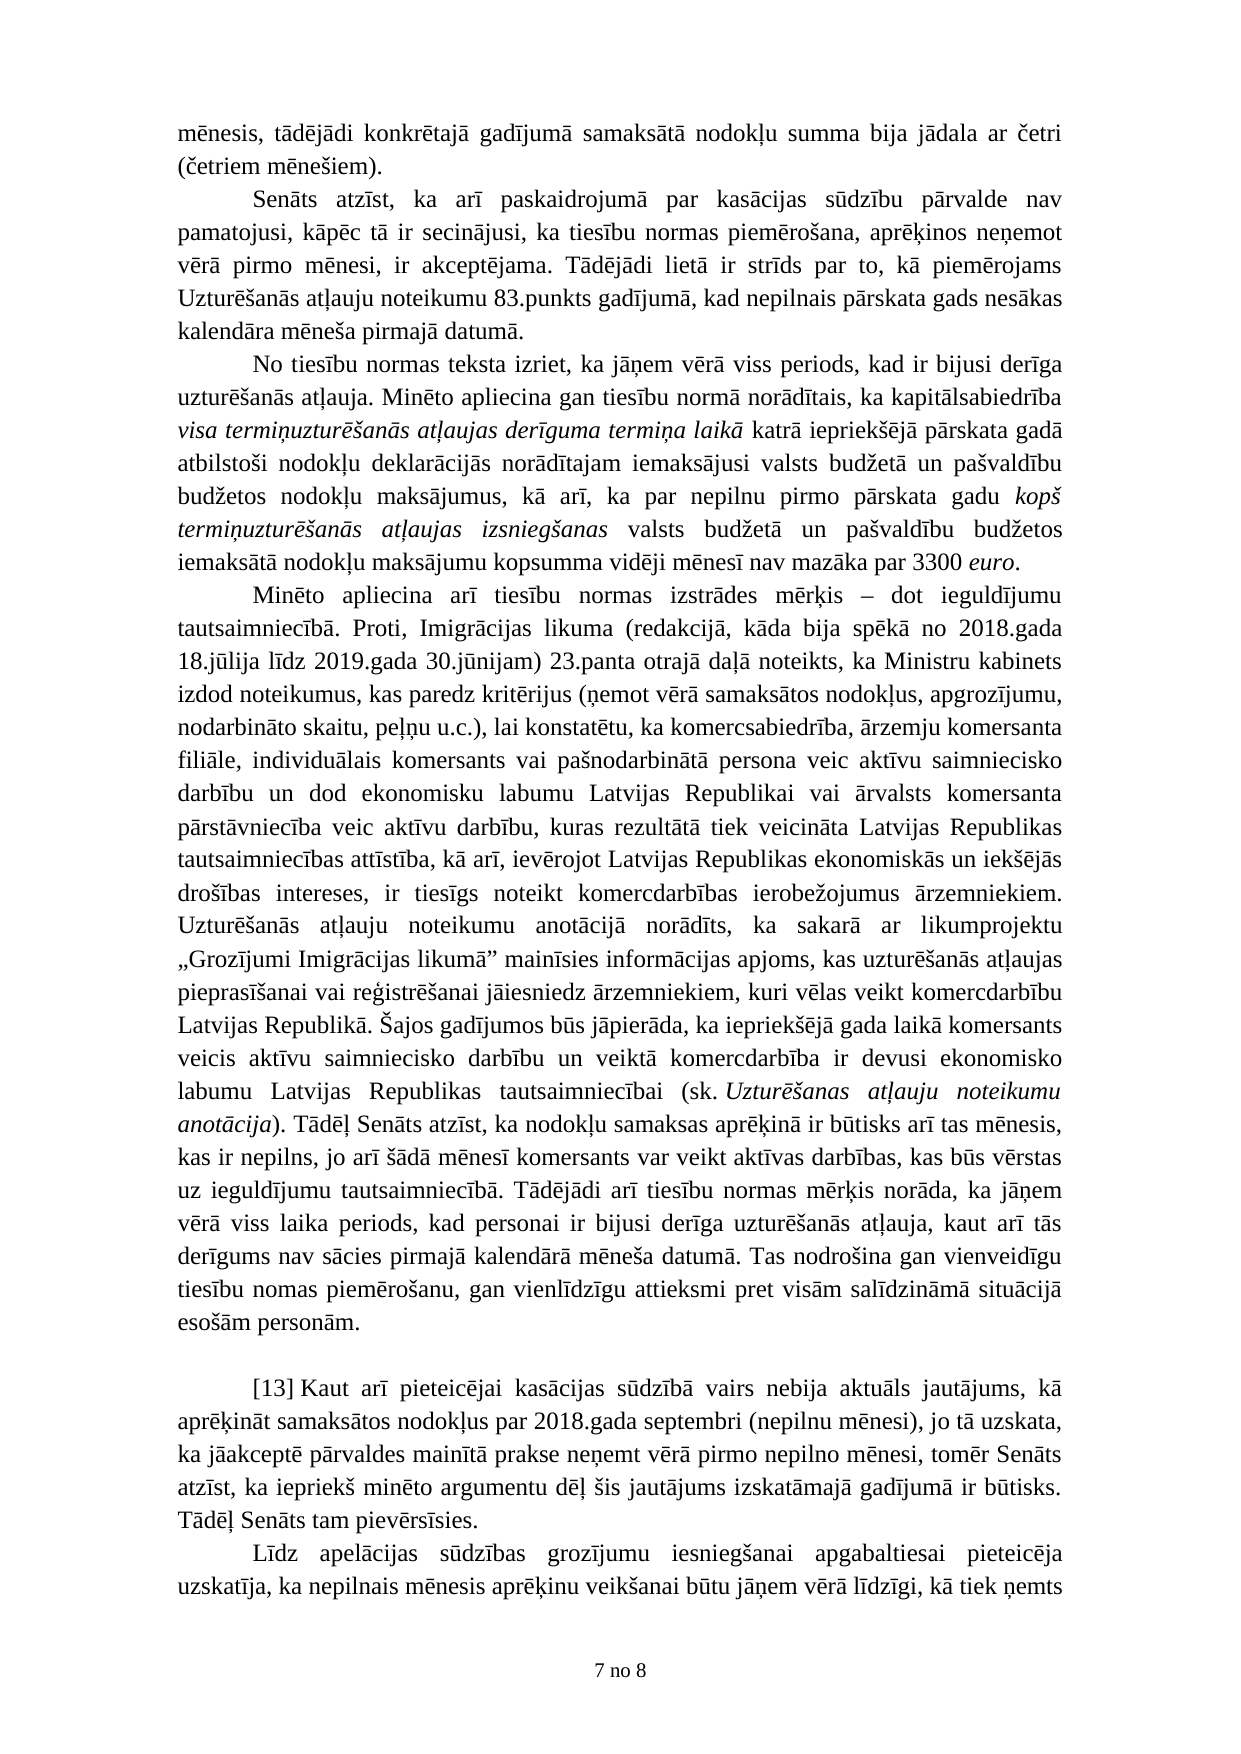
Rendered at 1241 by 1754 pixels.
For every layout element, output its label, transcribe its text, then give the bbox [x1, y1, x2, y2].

text [13] Kaut arī pieteicējai kasācijas sūdzībā vairs nebija aktuāls jautājums, kā aprēķināt samaksātos nodokļus par 2018.gada septembri (nepilnu mēnesi), jo tā uzskata, ka jāakceptē pārvaldes mainītā prakse neņemt vērā pirmo nepilno mēnesi, tomēr Senāts atzīst, ka iepriekš minēto argumentu dēļ šis jautājums izskatāmajā gadījumā ir būtisks. Tādēļ Senāts tam pievērsīsies. [177, 1373, 1063, 1534]
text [177, 1538, 1063, 1600]
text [177, 118, 1063, 180]
text No tiesību normas teksta izriet, ka jāņem vērā viss periods, kad ir bijusi derīga uzturēšanās atļauja. Minēto apliecina gan tiesību normā norādītais, ka kapitālsabiedrība visa termiņuzturēšanās atļaujas derīguma termiņa laikā katrā iepriekšējā pārskata gadā atbilstoši nodokļu deklarācijās norādītajam iemaksājusi valsts budžetā un pašvaldību budžetos nodokļu maksājumus, kā arī, ka par nepilnu pirmo pārskata gadu kopš termiņuzturēšanās atļaujas izsniegšanas valsts budžetā un pašvaldību budžetos iemaksātā nodokļu maksājumu kopsumma vidēji mēnesī nav mazāka par 3300 euro. [177, 349, 1063, 576]
text Minēto apliecina arī tiesību normas izstrādes mērķis – dot ieguldījumu tautsaimniecībā. Proti, Imigrācijas likuma (redakcijā, kāda bija spēkā no 2018.gada 18.jūlija līdz 2019.gada 30.jūnijam) 23.panta otrajā daļā noteikts, ka Ministru kabinets izdod noteikumus, kas paredz kritērijus (ņemot vērā samaksātos nodokļus, apgrozījumu, nodarbināto skaitu, peļņu u.c.), lai konstatētu, ka komercsabiedrība, ārzemju komersanta filiāle, individuālais komersants vai pašnodarbinātā persona veic aktīvu saimniecisko darbību un dod ekonomisku labumu Latvijas Republikai vai ārvalsts komersanta pārstāvniecība veic aktīvu darbību, kuras rezultātā tiek veicināta Latvijas Republikas tautsaimniecības attīstība, kā arī, ievērojot Latvijas Republikas ekonomiskās un iekšējās drošības intereses, ir tiesīgs noteikt komercdarbības ierobežojumus ārzemniekiem. Uzturēšanās atļauju noteikumu anotācijā norādīts, ka sakarā ar likumprojektu „Grozījumi Imigrācijas likumā” mainīsies informācijas apjoms, kas uzturēšanās atļaujas pieprasīšanai vai reģistrēšanai jāiesniedz ārzemniekiem, kuri vēlas veikt komercdarbību Latvijas Republikā. Šajos gadījumos būs jāpierāda, ka iepriekšējā gada laikā komersants veicis aktīvu saimniecisko darbību un veiktā komercdarbība ir devusi ekonomisko labumu Latvijas Republikas tautsaimniecībai (sk. Uzturēšanas atļauju noteikumu anotācija). Tādēļ Senāts atzīst, ka nodokļu samaksas aprēķinā ir būtisks arī tas mēnesis, kas ir nepilns, jo arī šādā mēnesī komersants var veikt aktīvas darbības, kas būs vērstas uz ieguldījumu tautsaimniecībā. Tādējādi arī tiesību normas mērķis norāda, ka jāņem vērā viss laika periods, kad personai ir bijusi derīga uzturēšanās atļauja, kaut arī tās derīgums nav sācies pirmajā kalendārā mēneša datumā. Tas nodrošina gan vienveidīgu tiesību nomas piemērošanu, gan vienlīdzīgu attieksmi pret visām salīdzināmā situācijā esošām personām. [177, 580, 1063, 1336]
text Senāts atzīst, ka arī paskaidrojumā par kasācijas sūdzību pārvalde nav pamatojusi, kāpēc tā ir secinājusi, ka tiesību normas piemērošana, aprēķinos neņemot vērā pirmo mēnesi, ir akceptējama. Tādējādi lietā ir strīds par to, kā piemērojams Uzturēšanās atļauju noteikumu 83.punkts gadījumā, kad nepilnais pārskata gads nesākas kalendāra mēneša pirmajā datumā. [177, 184, 1063, 345]
